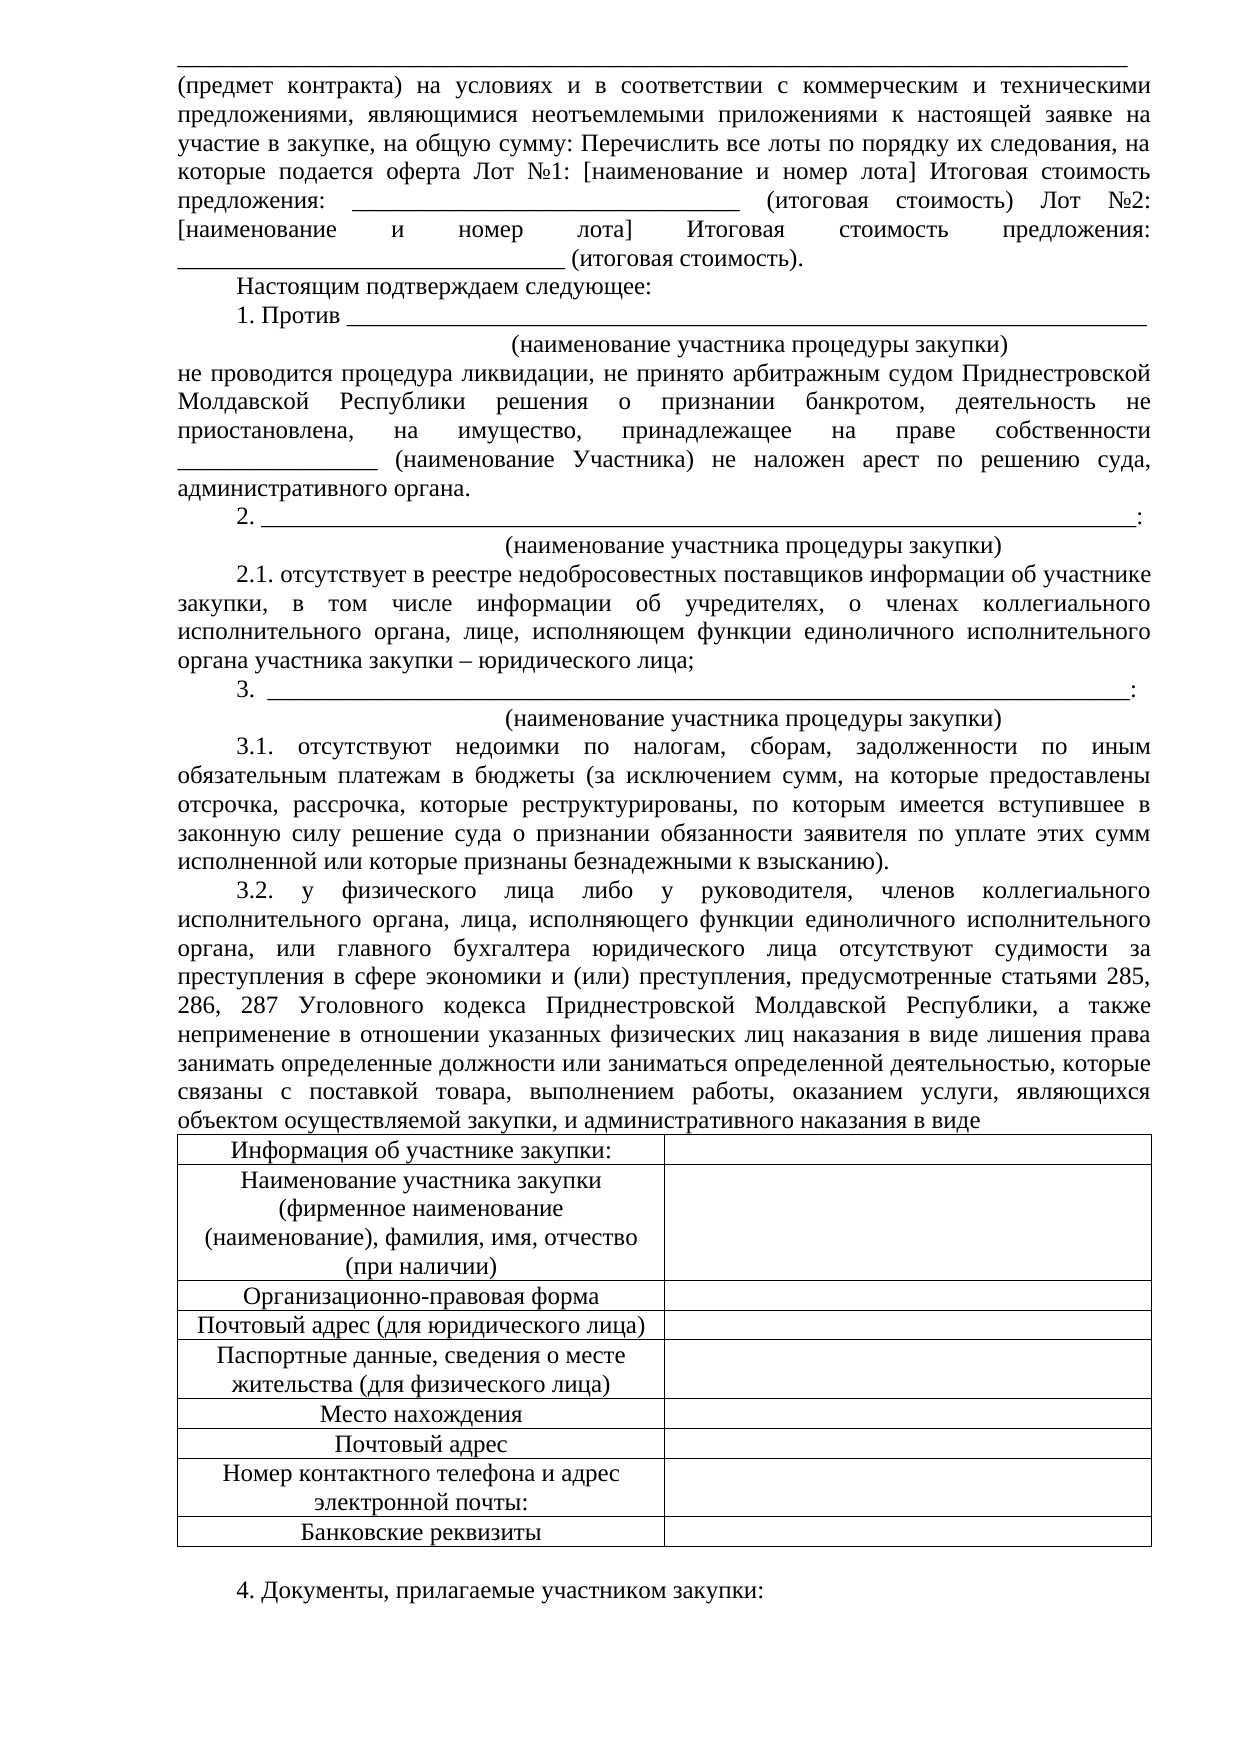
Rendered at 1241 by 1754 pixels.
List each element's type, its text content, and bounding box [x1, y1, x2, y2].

table_cell [665, 1311, 1151, 1339]
text 3. _____________________________________________________________________: [177, 674, 1152, 703]
table_cell Почтовый адрес [178, 1429, 664, 1457]
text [177, 41, 1152, 271]
table_cell [665, 1165, 1151, 1280]
text (наименование участника процедуры закупки) [177, 703, 1152, 731]
table_cell Организационно-правовая форма [178, 1281, 664, 1309]
text 1. Против ________________________________________________________________ [177, 300, 1152, 329]
text 2.1. отсутствует в реестре недобросовестных поставщиков информации об участнике закупки, в том числе информации об учредителях, о членах коллегиального исполнительного органа, лице, исполняющем функции единоличного исполнительного органа участника закупки – юридического лица; [177, 559, 1152, 674]
text 3.2. у физического лица либо у руководителя, членов коллегиального исполнительного органа, лица, исполняющего функции единоличного исполнительного органа, или главного бухгалтера юридического лица отсутствуют судимости за преступления в сфере экономики и (или) преступления, предусмотренные статьями 285, 286, 287 Уголовного кодекса Приднестровской Молдавской Республики, а также неприменение в отношении указанных физических лиц наказания в виде лишения права занимать определенные должности или заниматься определенной деятельностью, которые связаны с поставкой товара, выполнением работы, оказанием услуги, являющихся объектом осуществляемой закупки, и административного наказания в виде [177, 875, 1152, 1134]
text 4. Документы, прилагаемые участником закупки: [177, 1576, 1152, 1604]
table_cell [665, 1459, 1151, 1516]
table_cell [665, 1399, 1151, 1428]
table_cell Наименование участника закупки (фирменное наименование (наименование), фамилия, имя, отчество (при наличии) [178, 1165, 664, 1280]
text не проводится процедура ликвидации, не принято арбитражным судом Приднестровской Молдавской Республики решения о признании банкротом, деятельность не приостановлена, на имущество, принадлежащее на праве собственности ________________ (наименование Участника) не наложен арест по решению суда, административного органа. [177, 358, 1152, 501]
text 3.1. отсутствуют недоимки по налогам, сборам, задолженности по иным обязательным платежам в бюджеты (за исключением сумм, на которые предоставлены отсрочка, рассрочка, которые реструктурированы, по которым имеется вступившее в законную силу решение суда о признании обязанности заявителя по уплате этих сумм исполненной или которые признаны безнадежными к взысканию). [177, 731, 1152, 875]
text 2. ______________________________________________________________________: [177, 501, 1152, 530]
table_cell [665, 1429, 1151, 1457]
table_cell Номер контактного телефона и адрес электронной почты: [178, 1459, 664, 1516]
table_cell [665, 1340, 1151, 1398]
table_cell Место нахождения [178, 1399, 664, 1428]
text (наименование участника процедуры закупки) [177, 530, 1152, 559]
table_cell Почтовый адрес (для юридического лица) [178, 1311, 664, 1339]
table_cell Паспортные данные, сведения о месте жительства (для физического лица) [178, 1340, 664, 1398]
table_cell Банковские реквизиты [178, 1517, 664, 1546]
text Настоящим подтверждаем следующее: [177, 271, 1152, 300]
table_header [665, 1135, 1151, 1164]
table_cell [665, 1281, 1151, 1309]
table_cell [665, 1517, 1151, 1546]
text (наименование участника процедуры закупки) [177, 329, 1152, 358]
table_header Информация об участнике закупки: [178, 1135, 664, 1164]
